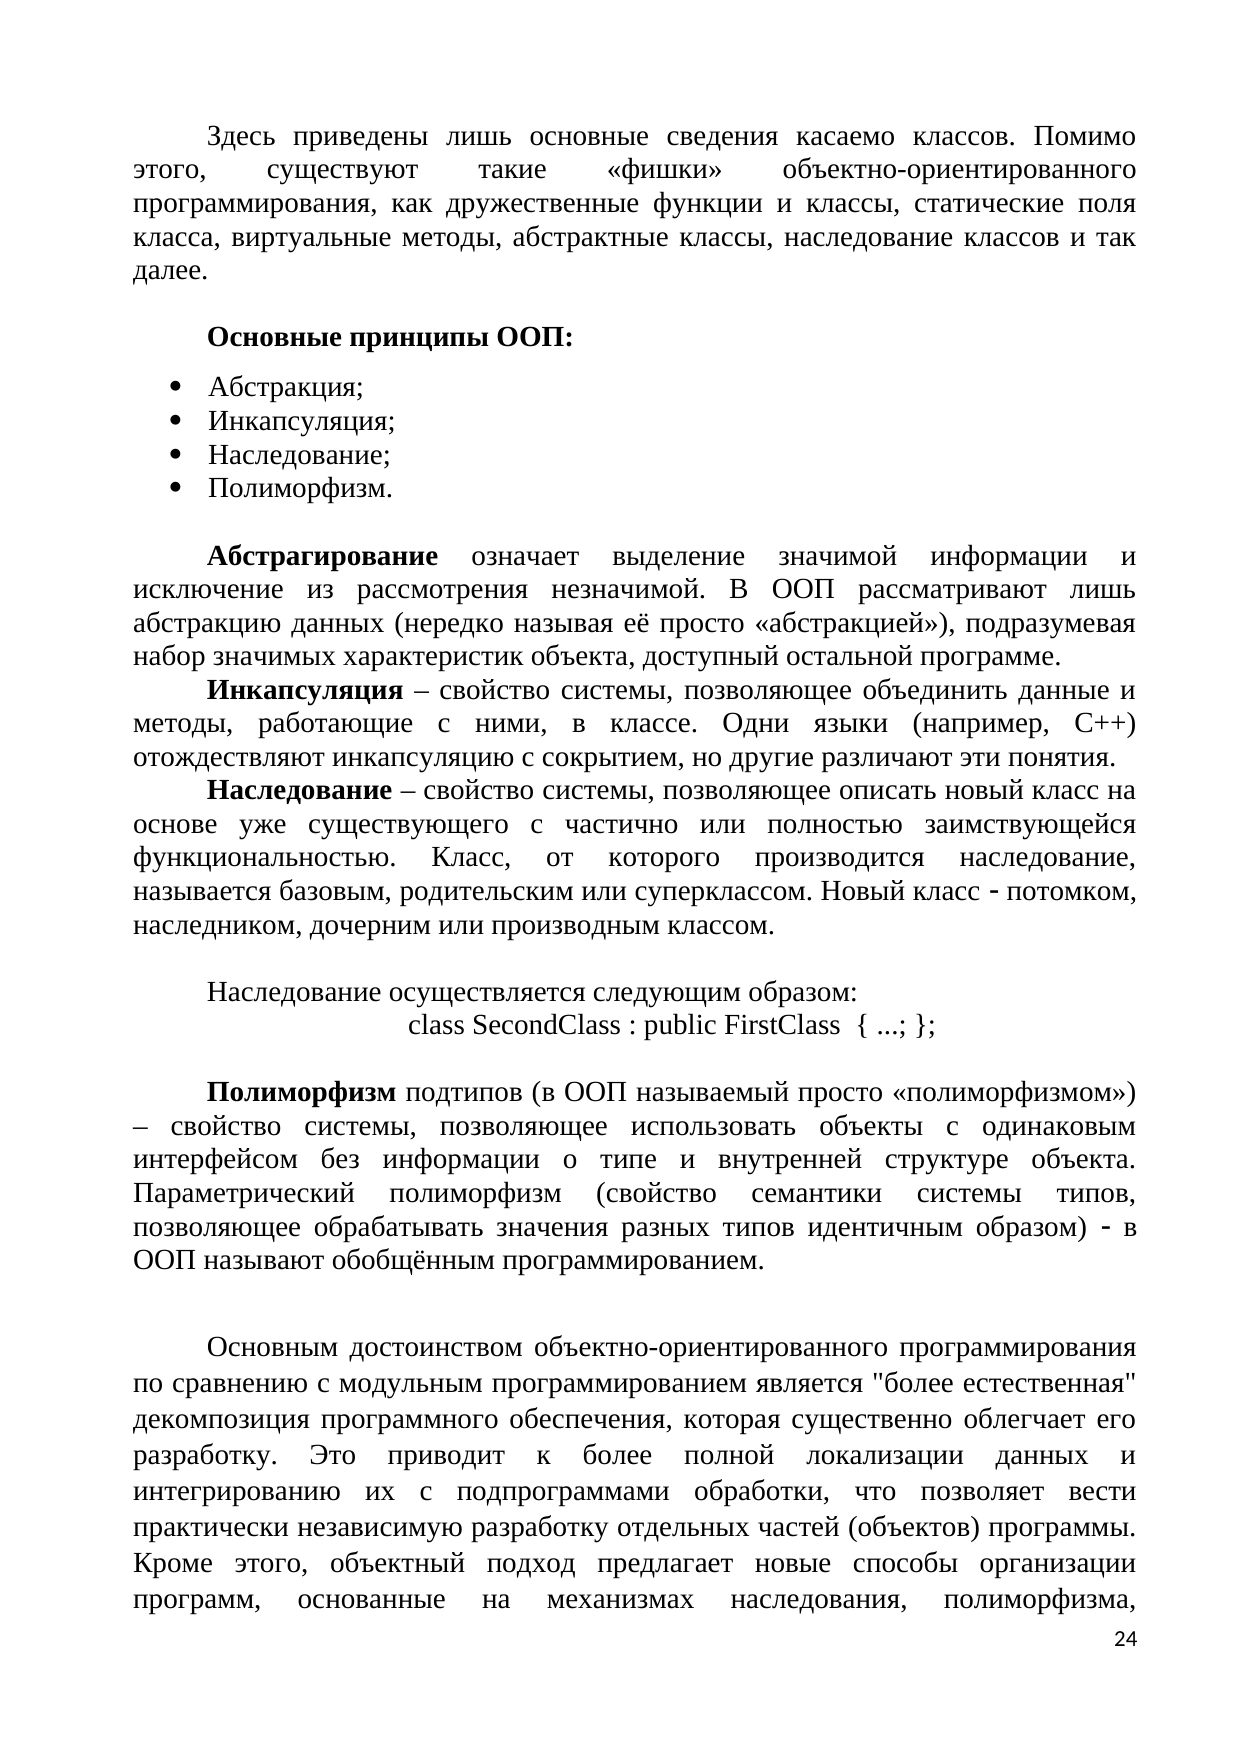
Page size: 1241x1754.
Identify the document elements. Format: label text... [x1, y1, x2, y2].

text Здесь приведены лишь основные сведения касаемо классов. Помимо этого, существуют такие «фишки» объектно-ориентированного программирования, как дружественные функции и классы, статические поля класса, виртуальные методы, абстрактные классы, наследование классов и так далее. [133, 118, 1137, 286]
text Инкапсуляция – свойство системы, позволяющее объединить данные и методы, работающие с ними, в классе. Одни языки (например, С++) отождествляют инкапсуляцию с сокрытием, но другие различают эти понятия. [133, 672, 1137, 772]
text Наследование осуществляется следующим образом: [133, 974, 1137, 1007]
list Абстракция; [170, 369, 1137, 403]
list Инкапсуляция; [170, 403, 1137, 437]
text class SecondClass : public FirstClass { ...; }; [133, 1007, 1137, 1041]
list Полиморфизм. [170, 471, 1137, 504]
list Наследование; [170, 437, 1137, 471]
text Наследование – свойство системы, позволяющее описать новый класс на основе уже существующего с частично или полностью заимствующейся функциональностью. Класс, от которого производится наследование, называется базовым, родительским или суперклассом. Новый класс потомком, наследником, дочерним или производным классом. [133, 772, 1137, 940]
text Полиморфизм подтипов (в ООП называемый просто «полиморфизмом») – свойство системы, позволяющее использовать объекты с одинаковым интерфейсом без информации о типе и внутренней структуре объекта. Параметрический полиморфизм (свойство семантики системы типов, позволяющее обрабатывать значения разных типов идентичным образом) в ООП называют обобщённым программированием. [133, 1074, 1137, 1276]
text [133, 1329, 1137, 1615]
text Основные принципы ООП: [133, 319, 1137, 353]
text Абстрагирование означает выделение значимой информации и исключение из рассмотрения незначимой. В ООП рассматривают лишь абстракцию данных (нередко называя её просто «абстракцией»), подразумевая набор значимых характеристик объекта, доступный остальной программе. [133, 538, 1137, 672]
